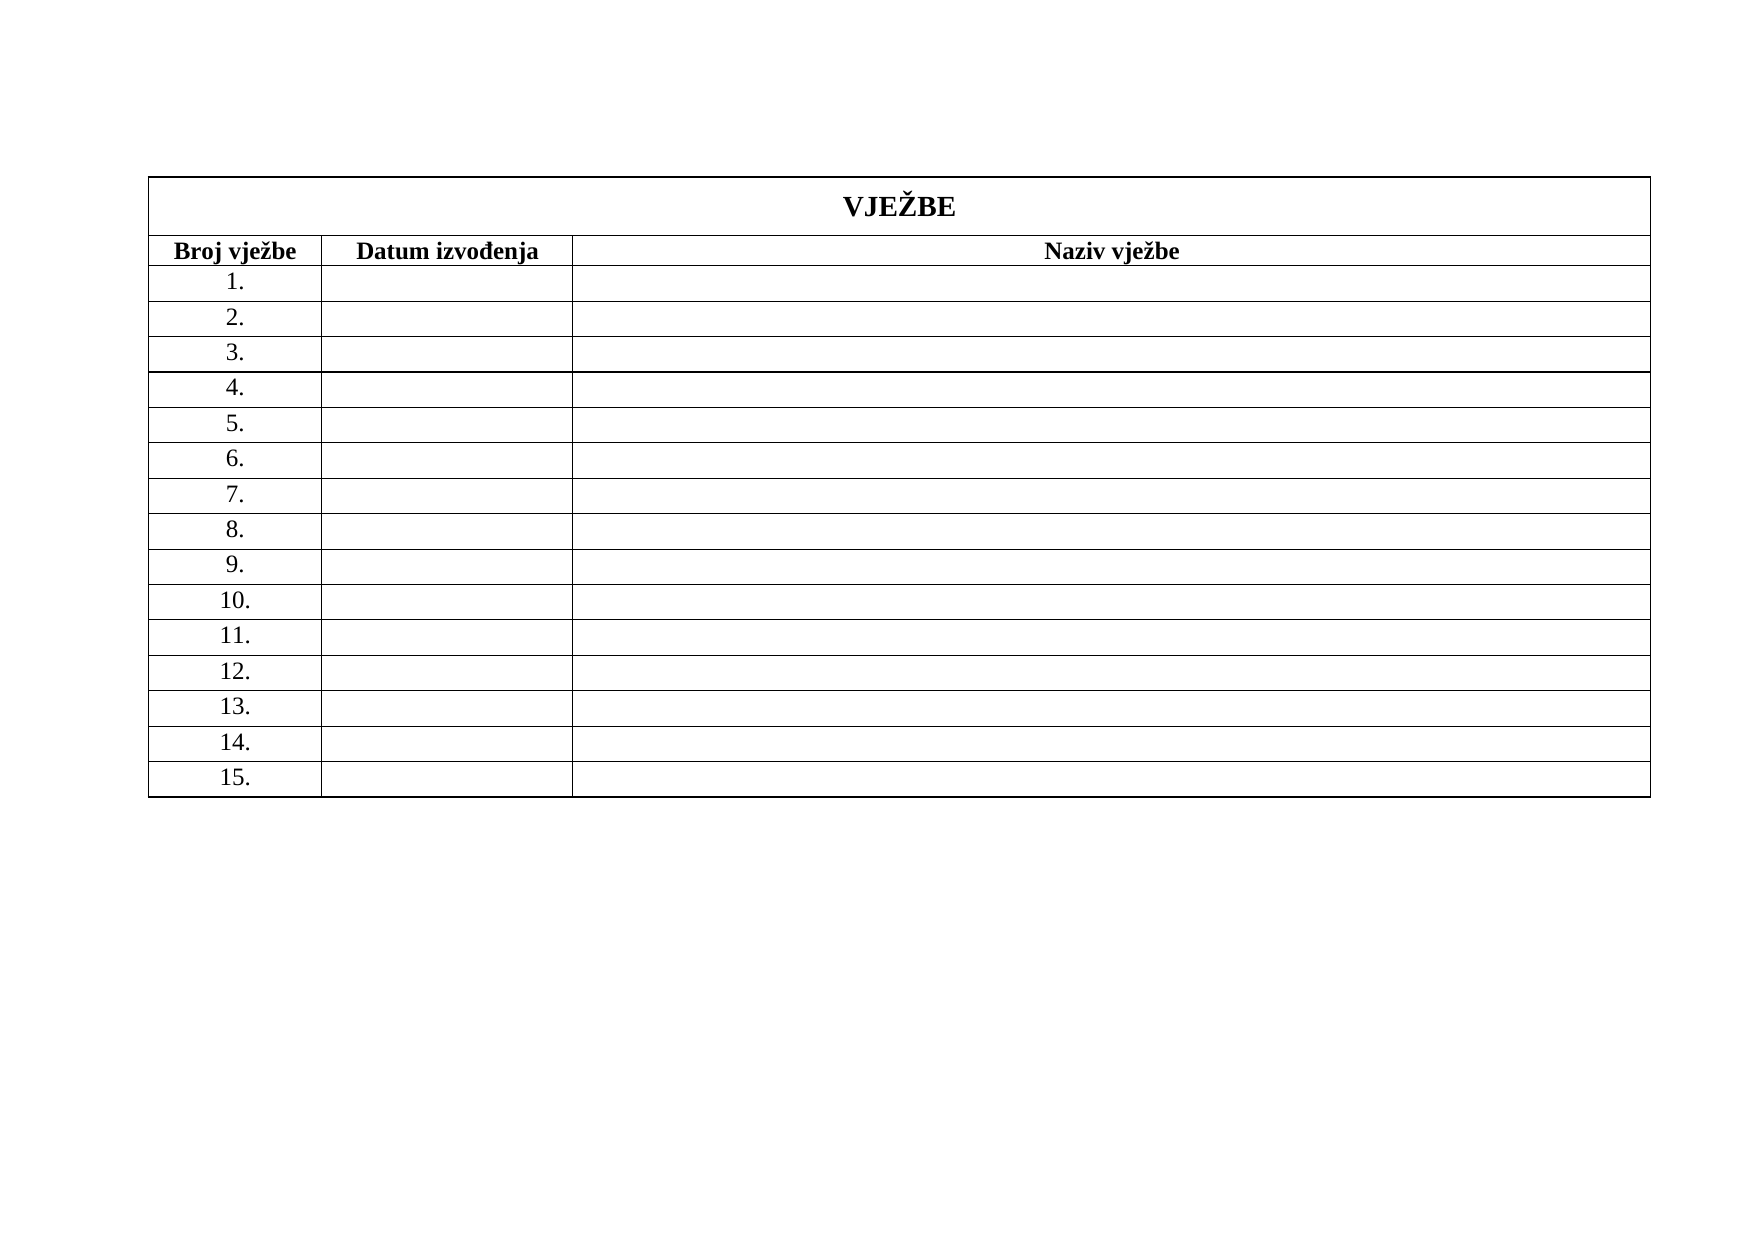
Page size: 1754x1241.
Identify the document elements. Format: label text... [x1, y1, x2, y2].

table_header VJEŽBE [149, 178, 1650, 235]
table_cell [322, 656, 572, 690]
table_cell [322, 691, 572, 726]
table_cell 4. [149, 373, 321, 407]
table_cell [322, 266, 572, 301]
table_cell Naziv vježbe [573, 236, 1650, 265]
table_cell Broj vježbe [149, 236, 321, 265]
table_cell 9. [149, 550, 321, 584]
table_cell [322, 302, 572, 336]
table_cell 8. [149, 514, 321, 548]
table_cell [573, 337, 1650, 371]
table_cell [322, 443, 572, 478]
table_cell [573, 266, 1650, 301]
table_cell [322, 585, 572, 619]
table_cell 1. [149, 266, 321, 301]
table_cell [573, 479, 1650, 513]
table_cell [322, 762, 572, 796]
table_cell [322, 373, 572, 407]
table_cell [322, 408, 572, 442]
table_cell 11. [149, 620, 321, 655]
table_cell [573, 302, 1650, 336]
table_cell [573, 408, 1650, 442]
table_cell 6. [149, 443, 321, 478]
table_cell [322, 727, 572, 761]
table_cell 13. [149, 691, 321, 726]
table_cell [573, 373, 1650, 407]
table_cell 12. [149, 656, 321, 690]
table_cell 14. [149, 727, 321, 761]
table_cell [573, 514, 1650, 548]
table_cell [573, 656, 1650, 690]
table_cell [322, 514, 572, 548]
table_cell 3. [149, 337, 321, 371]
table_cell [573, 443, 1650, 478]
table_cell [322, 620, 572, 655]
table_cell Datum izvođenja [322, 236, 572, 265]
table_cell [322, 337, 572, 371]
table_cell 15. [149, 762, 321, 796]
table_cell [573, 620, 1650, 655]
table_cell 10. [149, 585, 321, 619]
table_cell [573, 762, 1650, 796]
table_cell 7. [149, 479, 321, 513]
table_cell [573, 727, 1650, 761]
table_cell 5. [149, 408, 321, 442]
table_cell [573, 585, 1650, 619]
table_cell [573, 550, 1650, 584]
table_cell 2. [149, 302, 321, 336]
table_cell [573, 691, 1650, 726]
table_cell [322, 550, 572, 584]
table_cell [322, 479, 572, 513]
